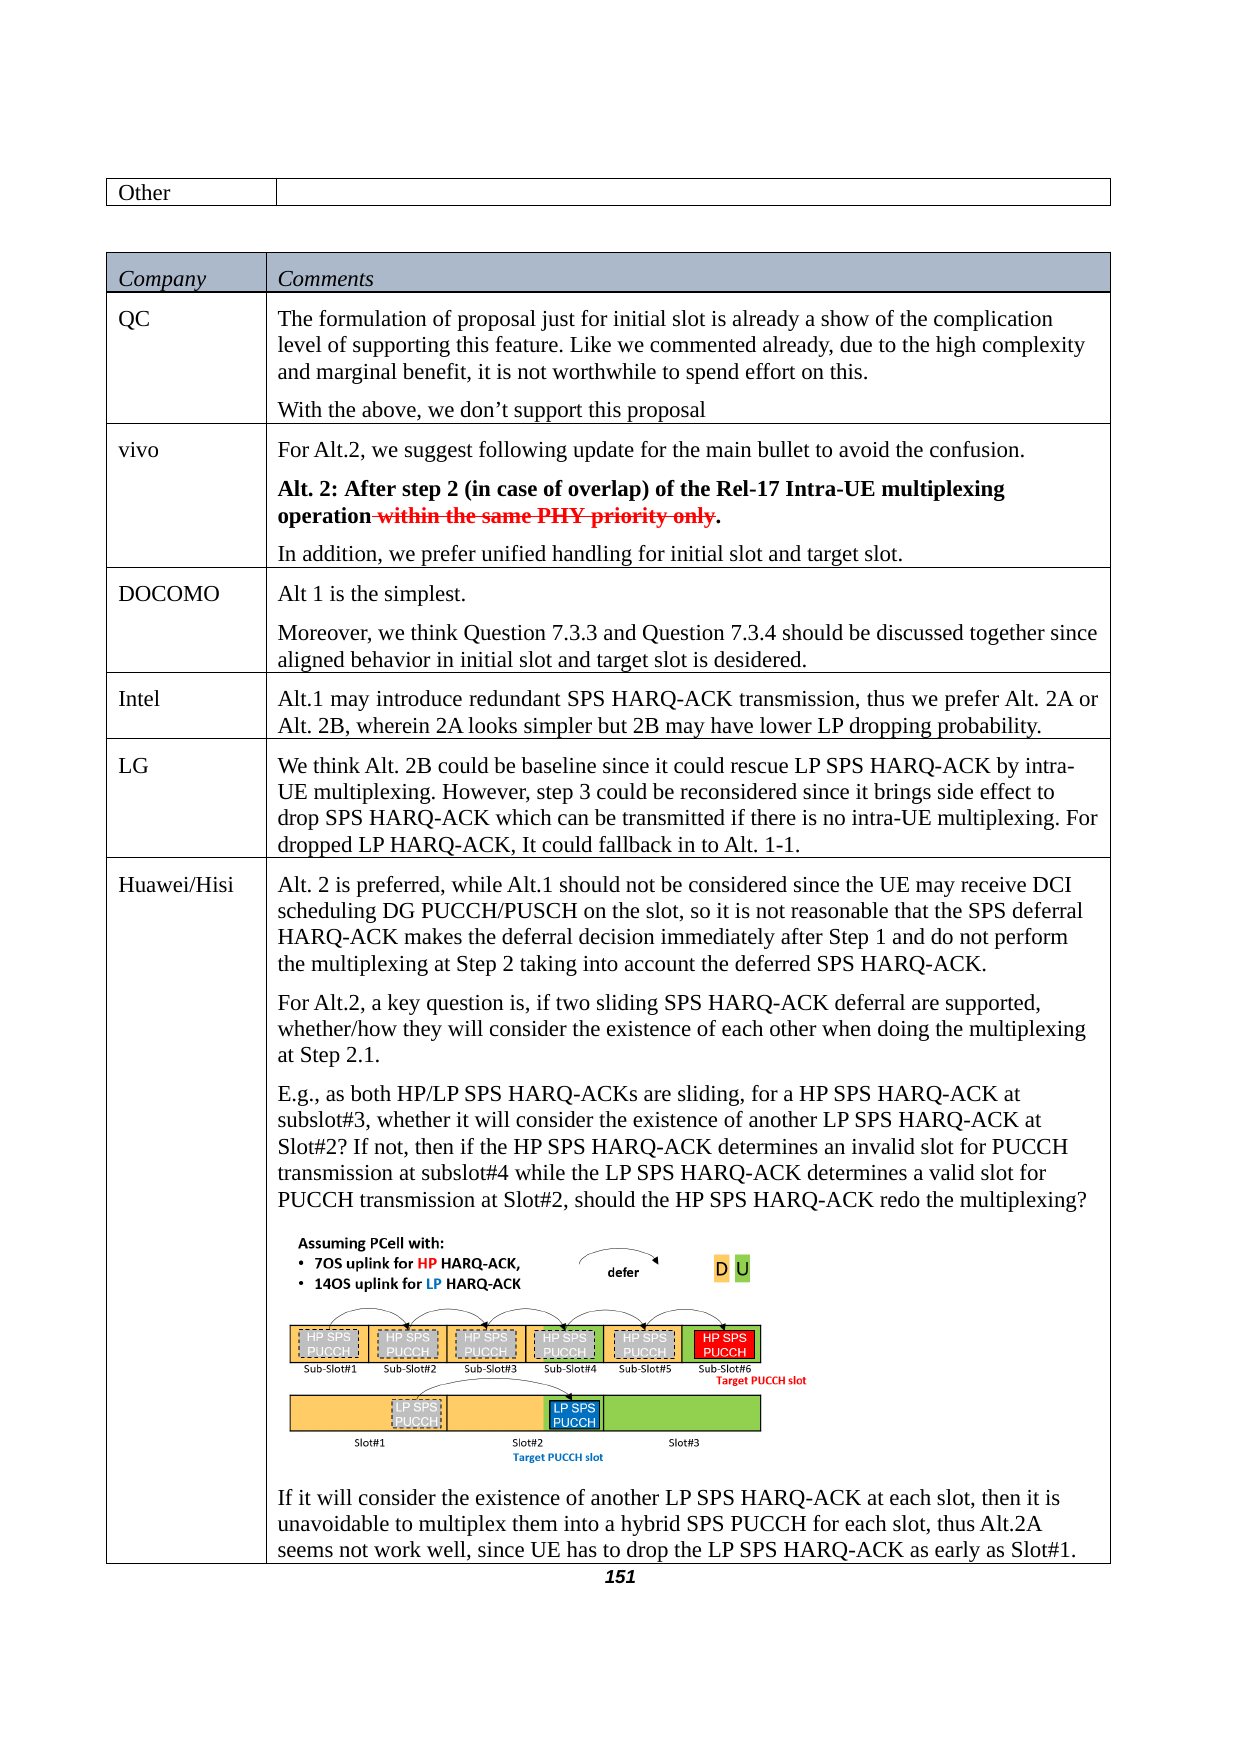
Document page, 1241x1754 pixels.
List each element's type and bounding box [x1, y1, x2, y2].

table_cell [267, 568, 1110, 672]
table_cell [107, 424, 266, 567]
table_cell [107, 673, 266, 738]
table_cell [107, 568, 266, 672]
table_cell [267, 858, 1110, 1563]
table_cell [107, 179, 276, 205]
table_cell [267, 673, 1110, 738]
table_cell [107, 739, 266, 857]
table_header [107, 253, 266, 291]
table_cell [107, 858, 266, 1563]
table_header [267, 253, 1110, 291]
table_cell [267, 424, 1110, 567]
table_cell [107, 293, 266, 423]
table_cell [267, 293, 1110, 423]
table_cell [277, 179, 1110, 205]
picture [277, 1224, 815, 1472]
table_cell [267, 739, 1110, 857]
